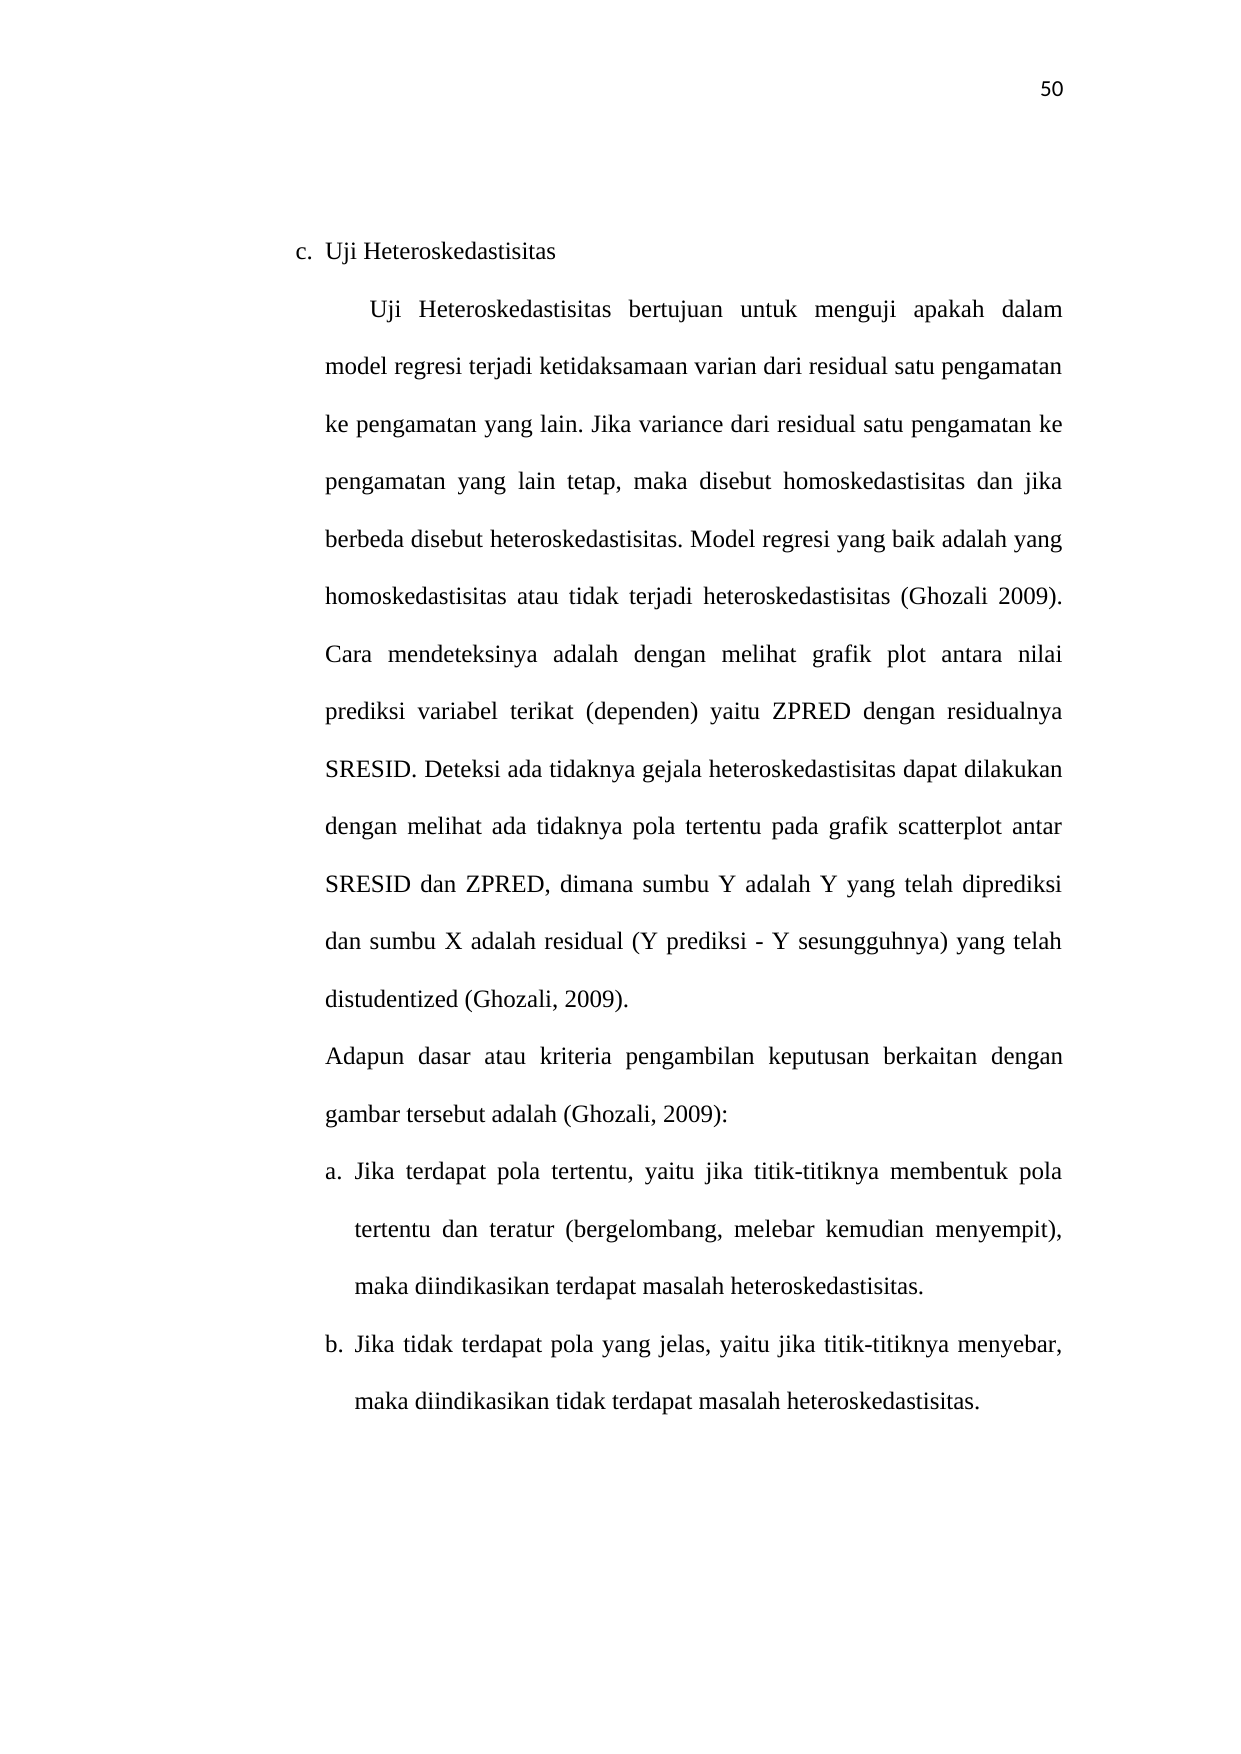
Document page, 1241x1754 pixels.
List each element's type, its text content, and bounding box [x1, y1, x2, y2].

list Uji Heteroskedastisitas bertujuan untuk menguji apakah dalam model regresi terjadi ketidaksamaan varian dari residual satu pengamatan ke pengamatan yang lain. Jika variance dari residual satu pengamatan ke pengamatan yang lain tetap, maka disebut homoskedastisitas dan jika berbeda disebut heteroskedastisitas. Model regresi yang baik adalah yang homoskedastisitas atau tidak terjadi heteroskedastisitas (Ghozali 2009). Cara mendeteksinya adalah dengan melihat grafik plot antara nilai prediksi variabel terikat (dependen) yaitu ZPRED dengan residualnya SRESID. Deteksi ada tidaknya gejala heteroskedastisitas dapat dilakukan dengan melihat ada tidaknya pola tertentu pada grafik scatterplot antar SRESID dan ZPRED, dimana sumbu Y adalah Y yang telah diprediksi dan sumbu X adalah residual (Y prediksi - Y sesungguhnya) yang telah distudentized (Ghozali, 2009). [325, 294, 1063, 1012]
list Uji Heteroskedastisitas [295, 236, 1063, 265]
list Jika tidak terdapat pola yang jelas, yaitu jika titik-titiknya menyebar, maka diindikasikan tidak terdapat masalah heteroskedastisitas. [325, 1329, 1063, 1415]
list Adapun dasar atau kriteria pengambilan keputusan berkaitan dengan gambar tersebut adalah (Ghozali, 2009): [325, 1041, 1063, 1127]
list Jika terdapat pola tertentu, yaitu jika titik-titiknya membentuk pola tertentu dan teratur (bergelombang, melebar kemudian menyempit), maka diindikasikan terdapat masalah heteroskedastisitas. [325, 1156, 1063, 1300]
